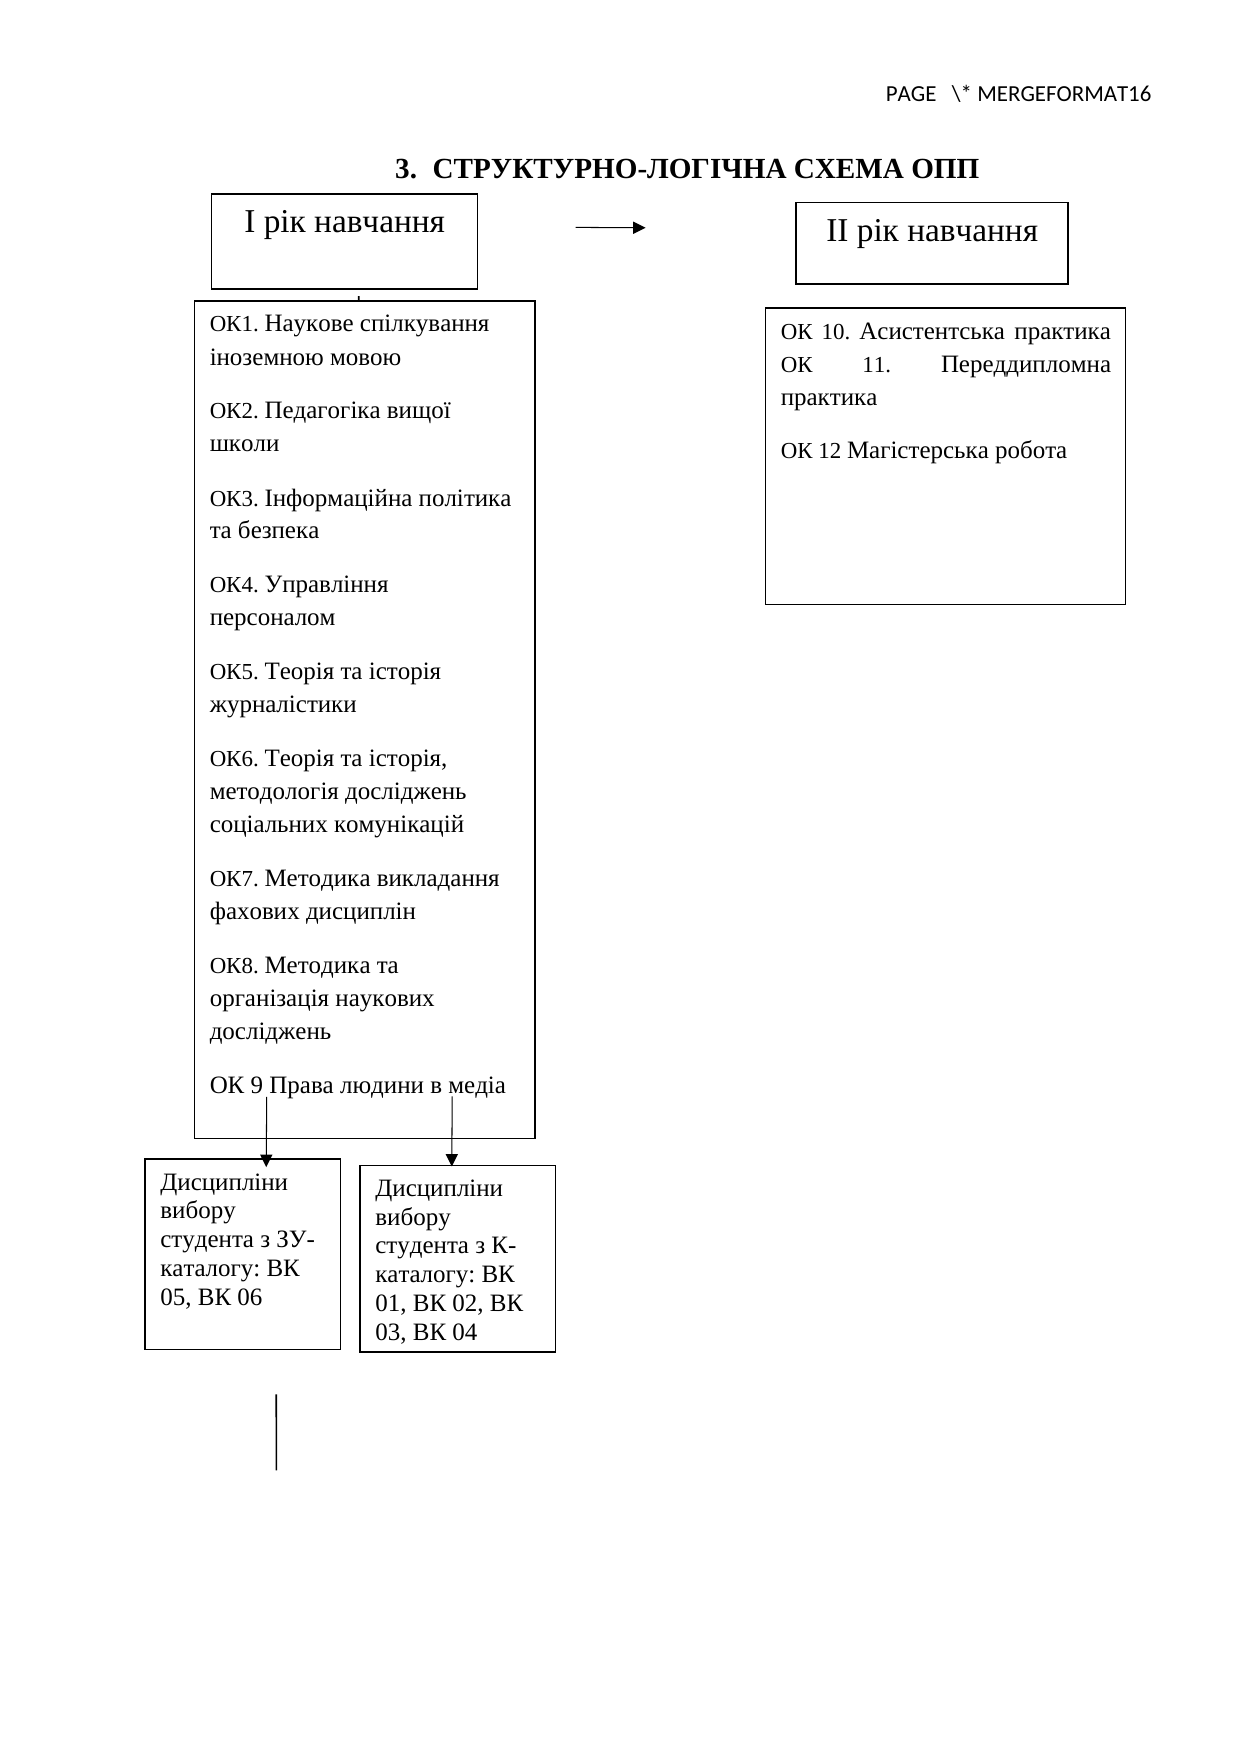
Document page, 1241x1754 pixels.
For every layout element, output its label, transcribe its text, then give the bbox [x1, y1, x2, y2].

list СТРУКТУРНО-ЛОГІЧНА СХЕМА ОПП [223, 152, 1152, 185]
